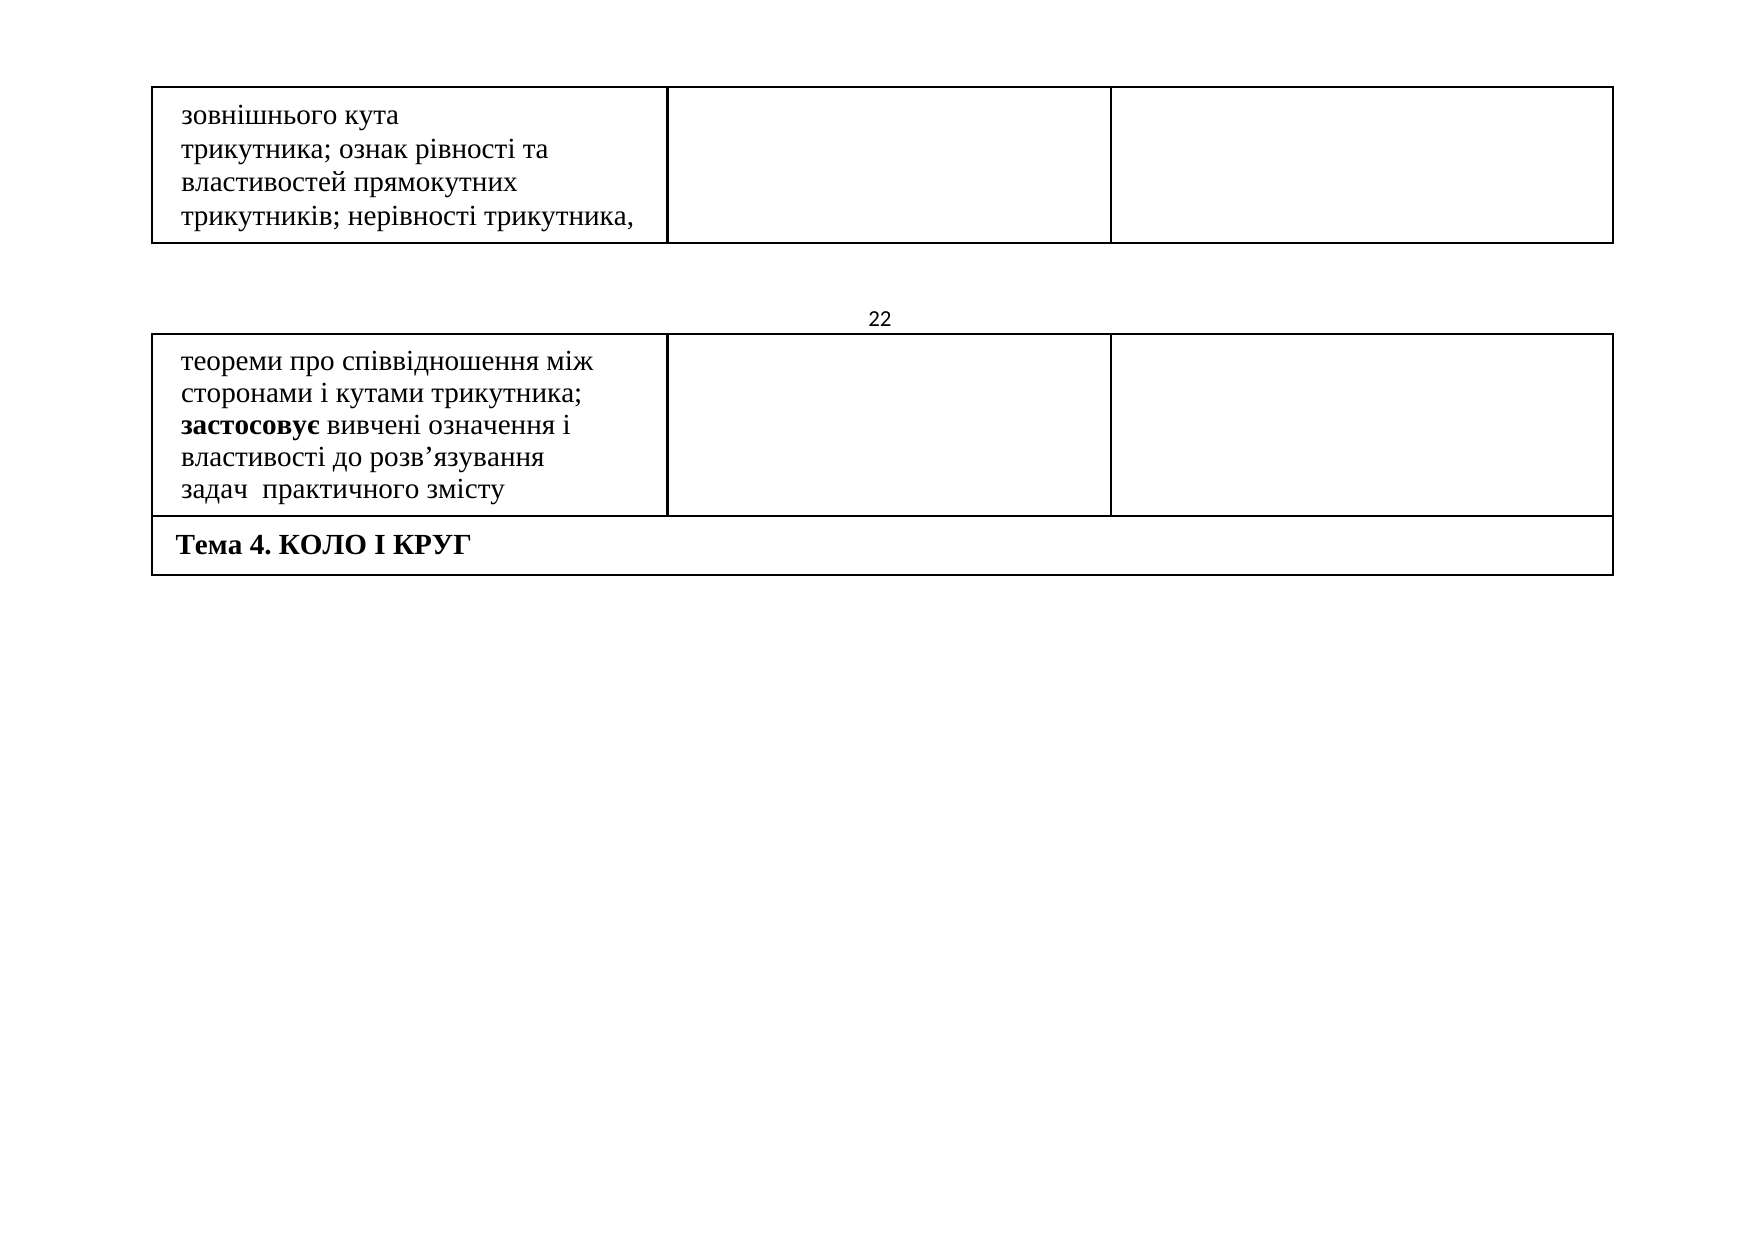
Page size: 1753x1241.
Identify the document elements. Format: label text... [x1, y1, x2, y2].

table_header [1112, 88, 1612, 242]
table_header [669, 335, 1110, 515]
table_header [669, 88, 1110, 242]
table_header теореми про співвідношення між сторонами і кутами трикутника; застосовує вивчені означення і властивості до розв’язування задач практичного змісту [153, 335, 666, 515]
text 22 [88, 304, 1671, 333]
table_header [1112, 335, 1612, 515]
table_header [153, 88, 666, 242]
table_cell Тема 4. КОЛО І КРУГ [153, 517, 1612, 574]
